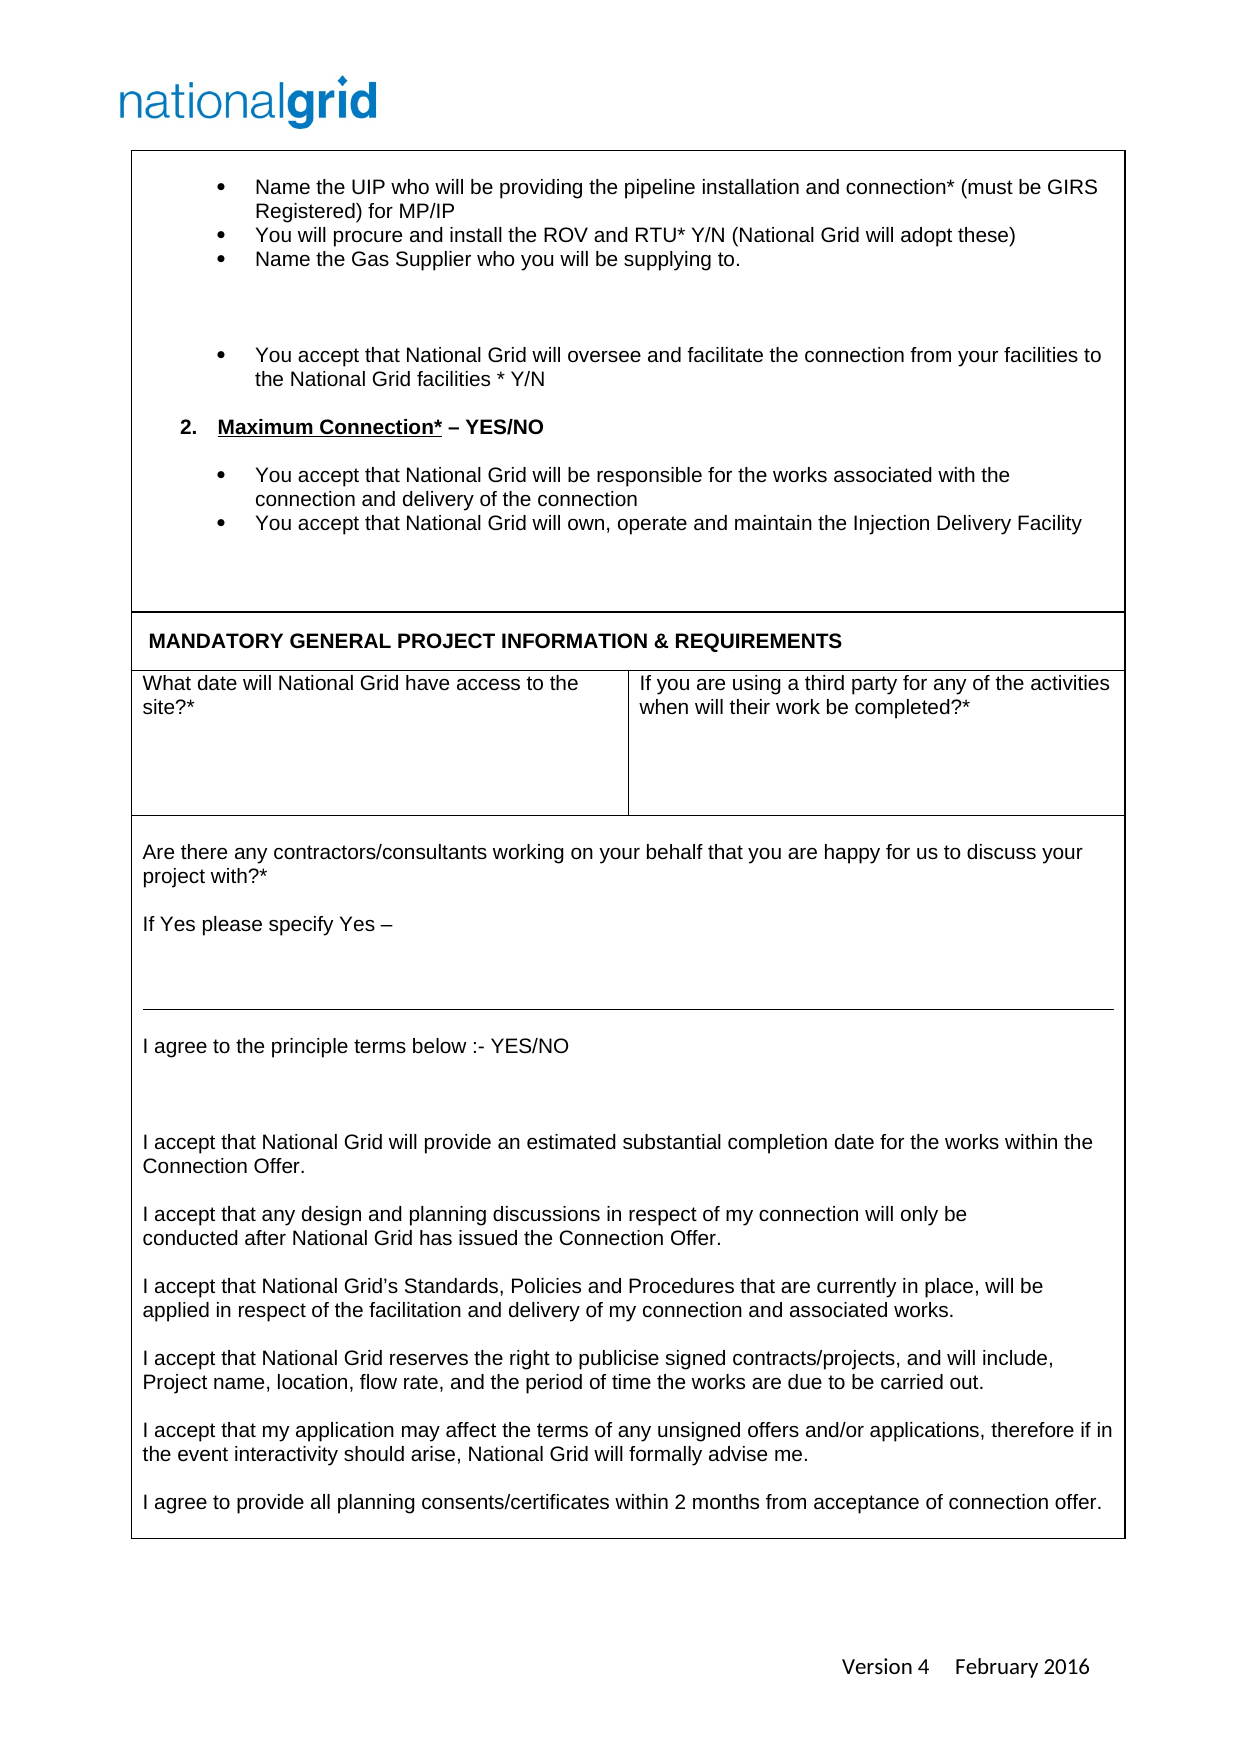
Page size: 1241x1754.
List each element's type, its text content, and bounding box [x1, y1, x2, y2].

table_cell MANDATORY GENERAL PROJECT INFORMATION & REQUIREMENTS [132, 613, 1124, 670]
table_cell Are there any contractors/consultants working on your behalf that you are happy for us to discuss your project with?* If Yes please specify Yes – I agree to the principle terms below :- YES/NO I accept that National Grid will provide an estimated substantial completion date for the works within the Connection Offer. I accept that any design and planning discussions in respect of my connection will only be conducted after National Grid has issued the Connection Offer. I accept that National Grid’s Standards, Policies and Procedures that are currently in place, will be applied in respect of the facilitation and delivery of my connection and associated works. I accept that National Grid reserves the right to publicise signed contracts/projects, and will include, Project name, location, flow rate, and the period of time the works are due to be carried out. I accept that my application may affect the terms of any unsigned offers and/or applications, therefore if in the event interactivity should arise, National Grid will formally advise me. I agree to provide all planning consents/certificates within 2 months from acceptance of connection offer. [132, 816, 1124, 1537]
table_cell What date will National Grid have access to the site?* [132, 671, 628, 814]
picture [116, 71, 377, 131]
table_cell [132, 151, 1124, 611]
table_cell If you are using a third party for any of the activities when will their work be completed?* [629, 671, 1124, 814]
